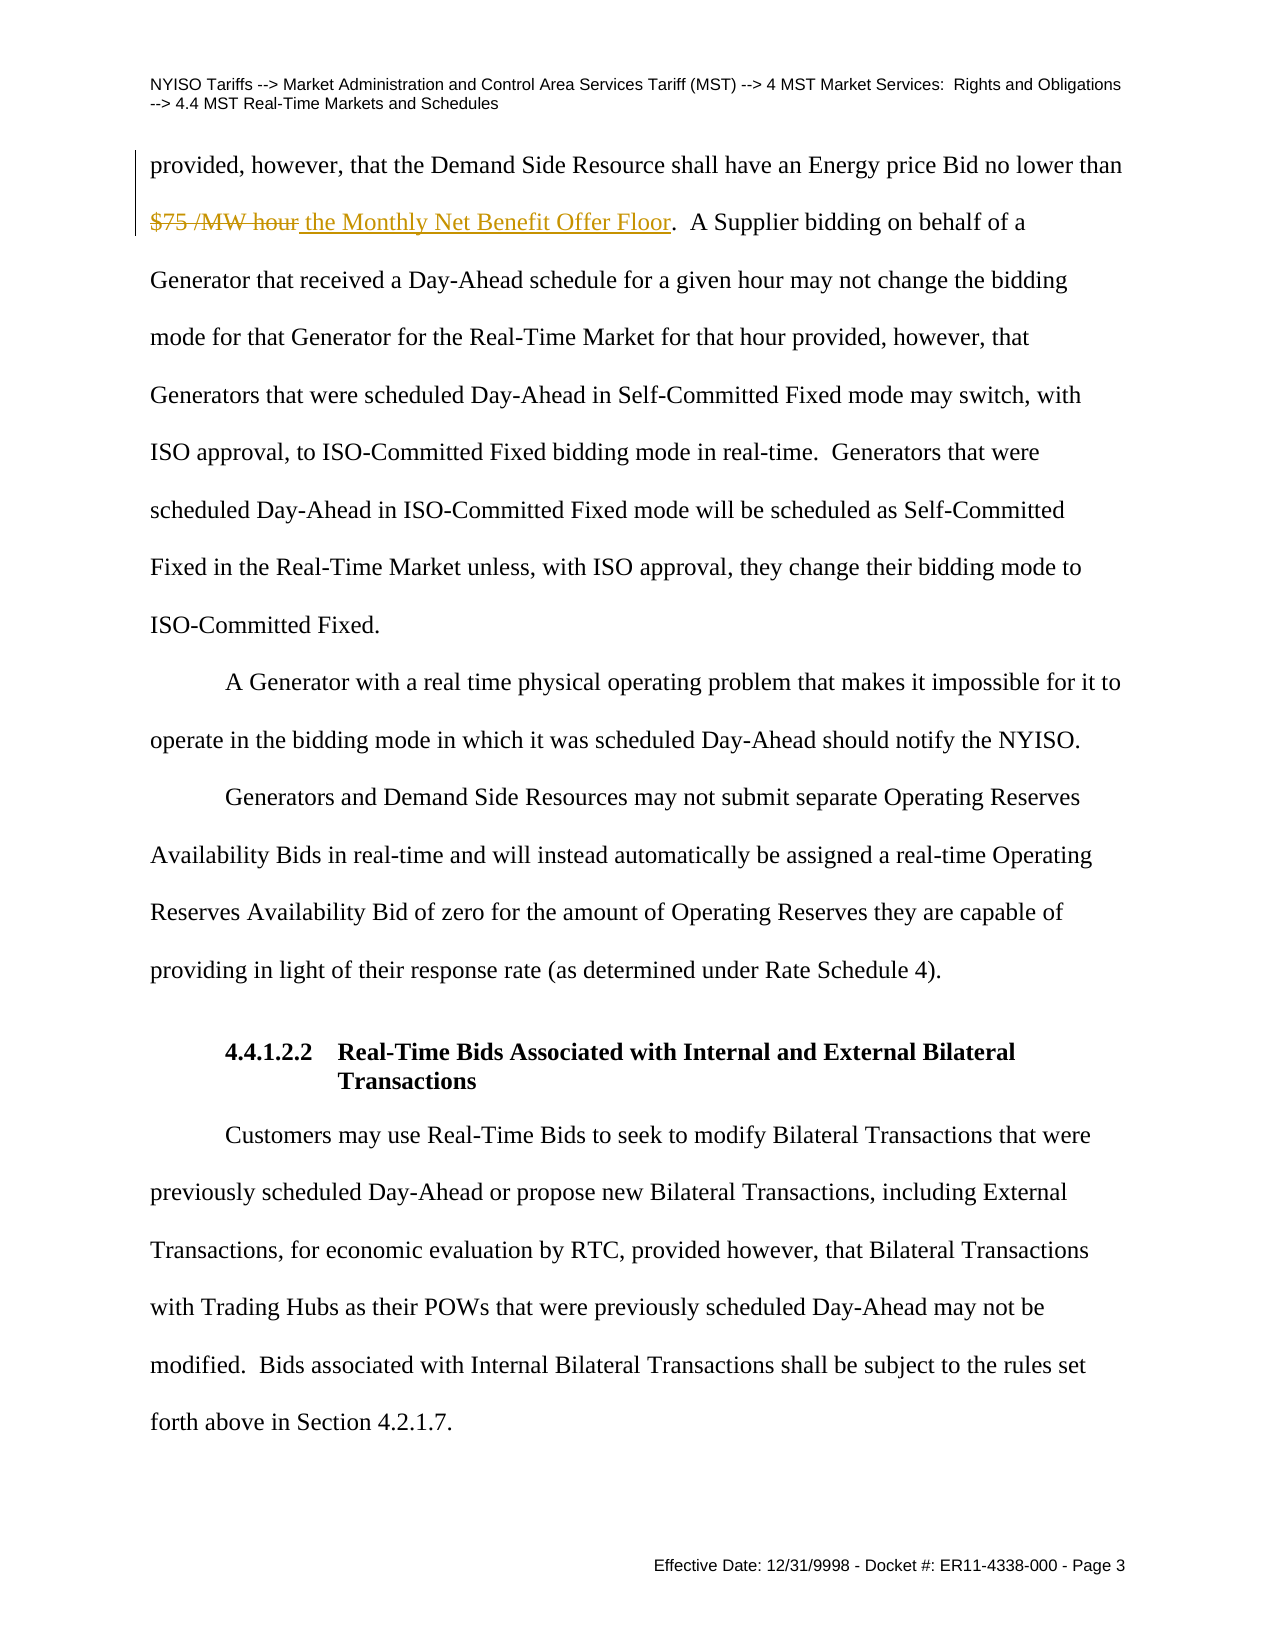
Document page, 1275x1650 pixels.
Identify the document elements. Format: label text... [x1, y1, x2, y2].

text Generators and Demand Side Resources may not submit separate Operating Reserves Availability Bids in real-time and will instead automatically be assigned a real-time Operating Reserves Availability Bid of zero for the amount of Operating Reserves they are capable of providing in light of their response rate (as determined under Rate Schedule 4). [150, 782, 1125, 984]
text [150, 150, 1125, 639]
text Customers may use Real-Time Bids to seek to modify Bilateral Transactions that were previously scheduled Day-Ahead or propose new Bilateral Transactions, including External Transactions, for economic evaluation by RTC, provided however, that Bilateral Transactions with Trading Hubs as their POWs that were previously scheduled Day-Ahead may not be modified. Bids associated with Internal Bilateral Transactions shall be subject to the rules set forth above in Section 4.2.1.7. [150, 1120, 1125, 1436]
text A Generator with a real time physical operating problem that makes it impossible for it to operate in the bidding mode in which it was scheduled Day-Ahead should notify the NYISO. [150, 667, 1125, 754]
text 4.4.1.2.2 Real-Time Bids Associated with Internal and External Bilateral Transactions [225, 1037, 1125, 1095]
